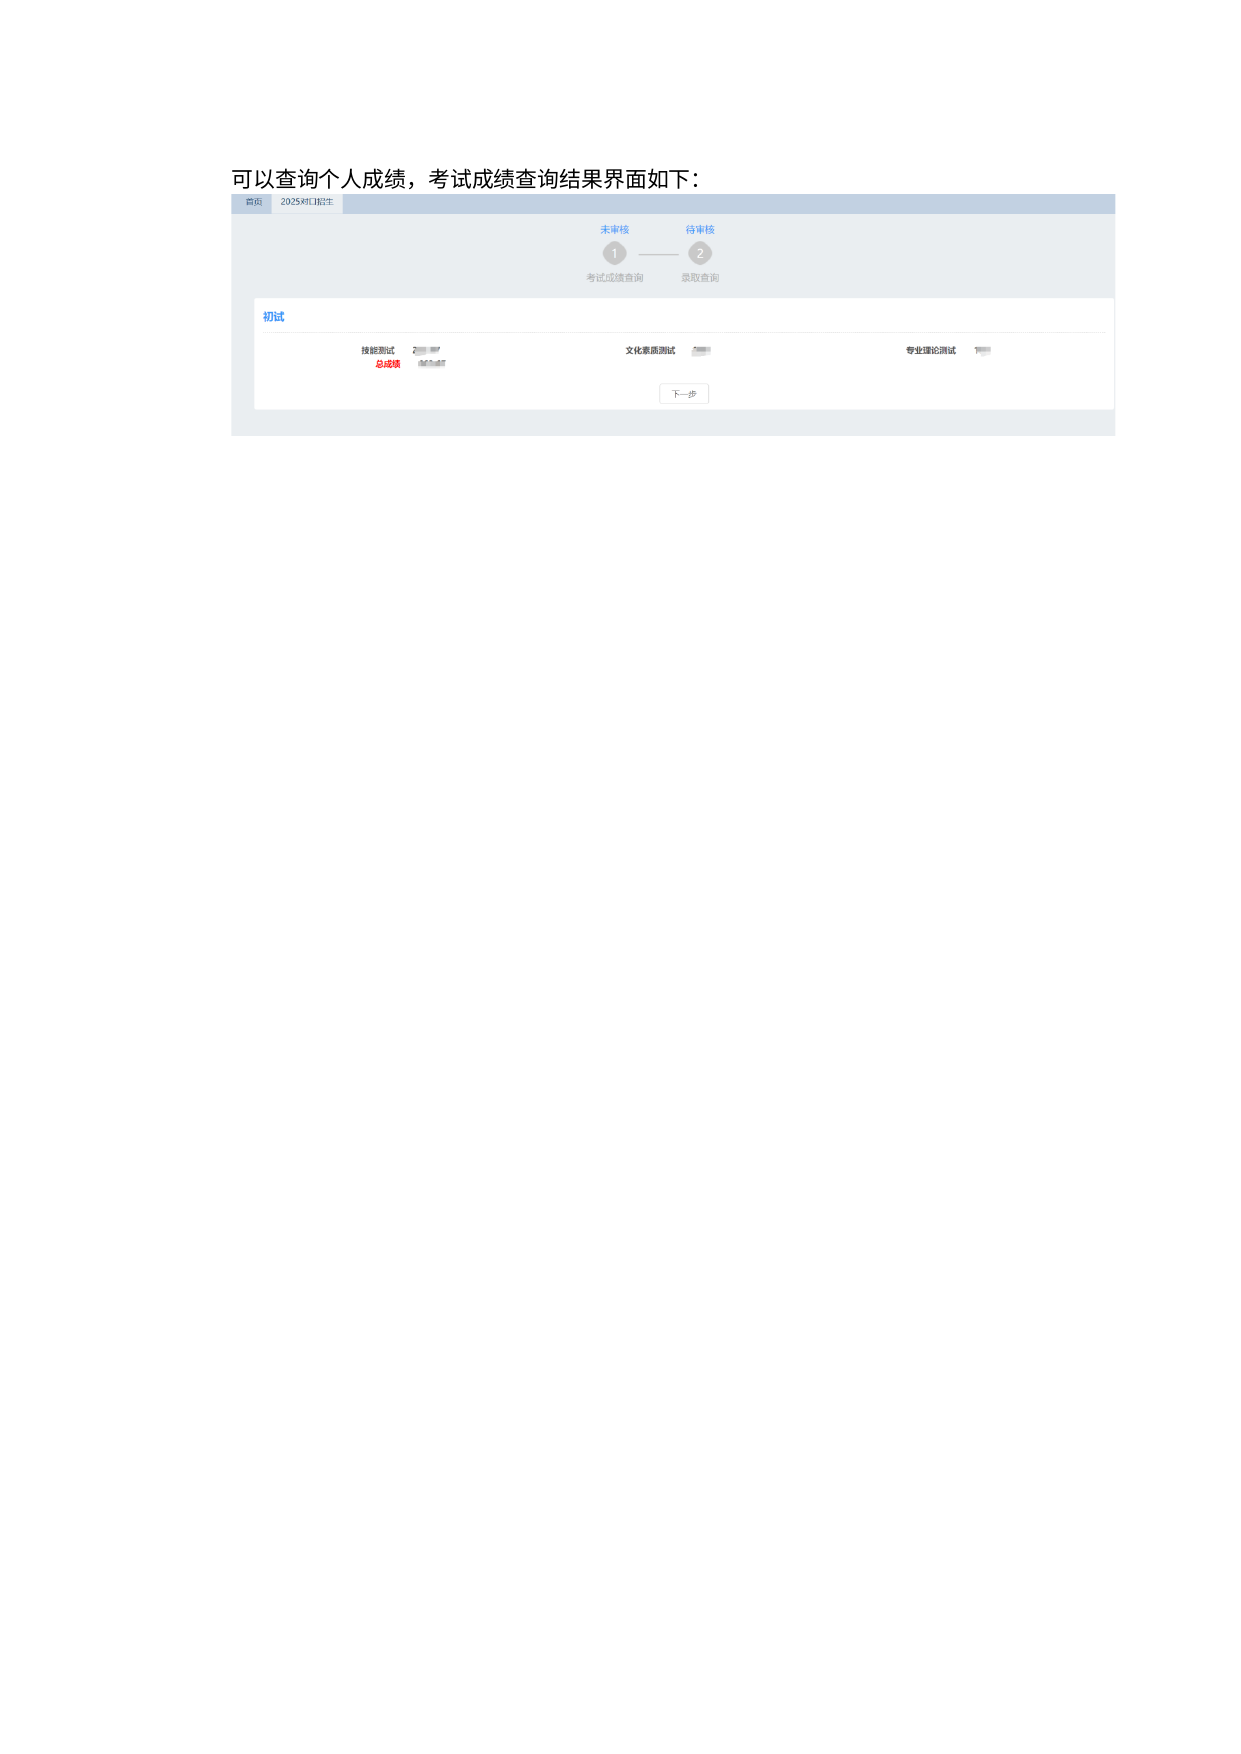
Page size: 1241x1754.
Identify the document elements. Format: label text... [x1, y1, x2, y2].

text 可以查询个人成绩，考试成绩查询结果界面如下： [187, 162, 1053, 194]
picture [231, 194, 1116, 436]
